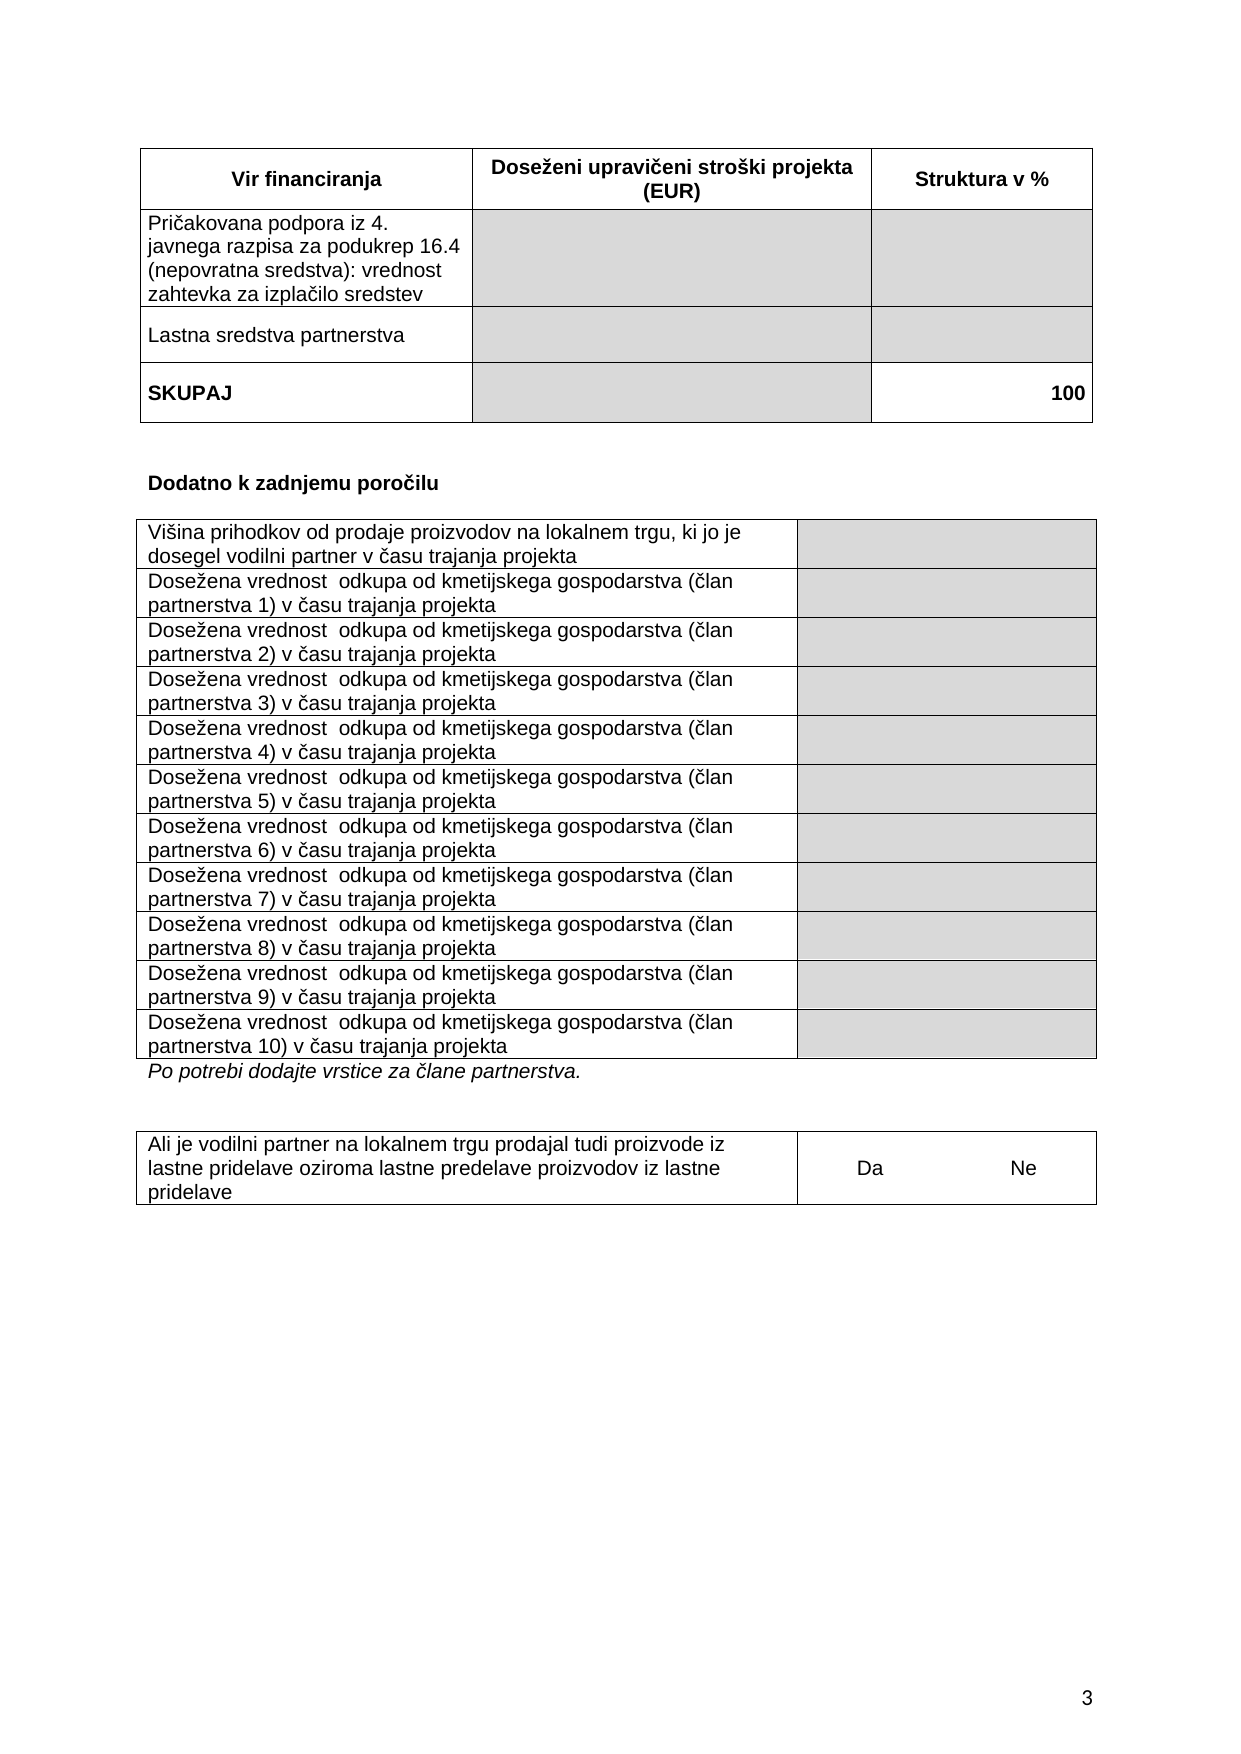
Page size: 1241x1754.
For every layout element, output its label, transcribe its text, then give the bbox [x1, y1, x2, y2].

table_cell [798, 765, 1096, 813]
text Dodatno k zadnjemu poročilu [148, 471, 1093, 494]
table_cell [798, 912, 1096, 959]
table_cell [473, 210, 871, 306]
table_cell [473, 363, 871, 422]
table_cell Dosežena vrednost odkupa od kmetijskega gospodarstva (član partnerstva 6) v času trajanja projekta [137, 814, 797, 862]
table_header Da Ne [798, 1132, 1096, 1204]
table_header Doseženi upravičeni stroški projekta (EUR) [473, 149, 871, 209]
table_cell [798, 1010, 1096, 1057]
table_header Vir financiranja [141, 149, 472, 209]
table_cell Lastna sredstva partnerstva [141, 307, 472, 362]
table_cell Dosežena vrednost odkupa od kmetijskega gospodarstva (član partnerstva 10) v času trajanja projekta [137, 1010, 797, 1057]
table_cell [798, 618, 1096, 666]
table_header Višina prihodkov od prodaje proizvodov na lokalnem trgu, ki jo je dosegel vodilni partner v času trajanja projekta [137, 520, 797, 568]
table_cell [473, 307, 871, 362]
table_cell Pričakovana podpora iz 4. javnega razpisa za podukrep 16.4 (nepovratna sredstva): vrednost zahtevka za izplačilo sredstev [141, 210, 472, 306]
table_cell [798, 569, 1096, 617]
text Po potrebi dodajte vrstice za člane partnerstva. [148, 1059, 1093, 1082]
table_cell [798, 716, 1096, 764]
table_cell [798, 667, 1096, 715]
table_cell Dosežena vrednost odkupa od kmetijskega gospodarstva (član partnerstva 4) v času trajanja projekta [137, 716, 797, 764]
table_cell [798, 814, 1096, 862]
table_cell Dosežena vrednost odkupa od kmetijskega gospodarstva (član partnerstva 7) v času trajanja projekta [137, 863, 797, 911]
table_cell 100 [872, 363, 1092, 422]
table_cell Dosežena vrednost odkupa od kmetijskega gospodarstva (član partnerstva 3) v času trajanja projekta [137, 667, 797, 715]
table_cell Dosežena vrednost odkupa od kmetijskega gospodarstva (član partnerstva 5) v času trajanja projekta [137, 765, 797, 813]
table_cell [872, 210, 1092, 306]
table_cell [798, 863, 1096, 911]
table_cell Dosežena vrednost odkupa od kmetijskega gospodarstva (član partnerstva 2) v času trajanja projekta [137, 618, 797, 666]
table_header [798, 520, 1096, 568]
table_cell [798, 961, 1096, 1008]
table_header Ali je vodilni partner na lokalnem trgu prodajal tudi proizvode iz lastne pridelave oziroma lastne predelave proizvodov iz lastne pridelave [137, 1132, 797, 1204]
table_cell [872, 307, 1092, 362]
table_cell SKUPAJ [141, 363, 472, 422]
table_cell Dosežena vrednost odkupa od kmetijskega gospodarstva (član partnerstva 1) v času trajanja projekta [137, 569, 797, 617]
table_cell Dosežena vrednost odkupa od kmetijskega gospodarstva (član partnerstva 8) v času trajanja projekta [137, 912, 797, 959]
table_cell Dosežena vrednost odkupa od kmetijskega gospodarstva (član partnerstva 9) v času trajanja projekta [137, 961, 797, 1008]
table_header Struktura v % [872, 149, 1092, 209]
